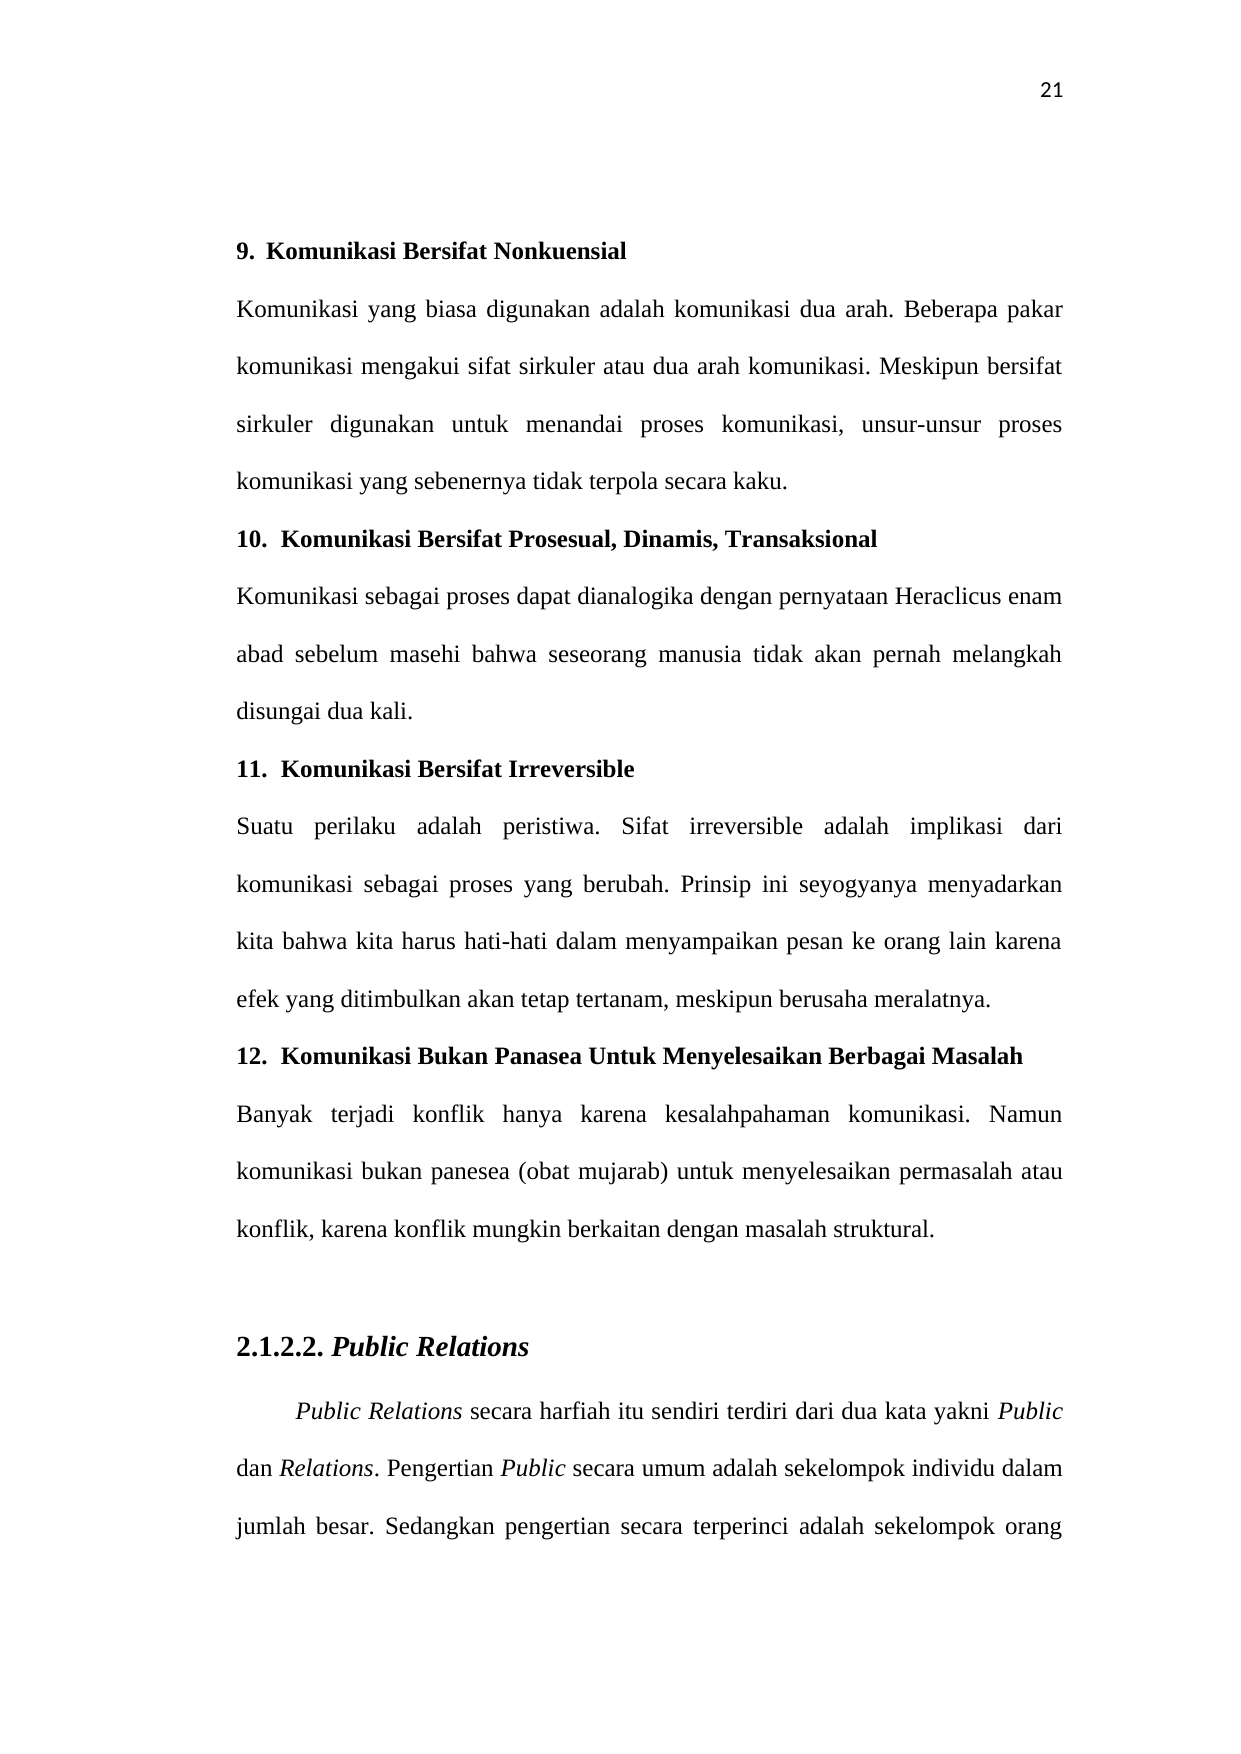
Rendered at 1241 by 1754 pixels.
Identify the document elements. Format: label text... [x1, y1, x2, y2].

list Komunikasi Bersifat Irreversible [236, 754, 1063, 782]
text Suatu perilaku adalah peristiwa. Sifat irreversible adalah implikasi dari komunikasi sebagai proses yang berubah. Prinsip ini seyogyanya menyadarkan kita bahwa kita harus hati-hati dalam menyampaikan pesan ke orang lain karena efek yang ditimbulkan akan tetap tertanam, meskipun berusaha meralatnya. [236, 811, 1063, 1012]
list Komunikasi Bersifat Prosesual, Dinamis, Transaksional [236, 524, 1063, 552]
text Komunikasi sebagai proses dapat dianalogika dengan pernyataan Heraclicus enam abad sebelum masehi bahwa seseorang manusia tidak akan pernah melangkah disungai dua kali. [236, 581, 1063, 725]
list Komunikasi Bersifat Nonkuensial [236, 236, 1063, 265]
text Komunikasi yang biasa digunakan adalah komunikasi dua arah. Beberapa pakar komunikasi mengakui sifat sirkuler atau dua arah komunikasi. Meskipun bersifat sirkuler digunakan untuk menandai proses komunikasi, unsur-unsur proses komunikasi yang sebenernya tidak terpola secara kaku. [236, 294, 1063, 495]
text 2.1.2.2. Public Relations [236, 1329, 1063, 1362]
text Banyak terjadi konflik hanya karena kesalahpahaman komunikasi. Namun komunikasi bukan panesea (obat mujarab) untuk menyelesaikan permasalah atau konflik, karena konflik mungkin berkaitan dengan masalah struktural. [236, 1099, 1063, 1242]
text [236, 1396, 1063, 1539]
list Komunikasi Bukan Panasea Untuk Menyelesaikan Berbagai Masalah [236, 1041, 1063, 1070]
